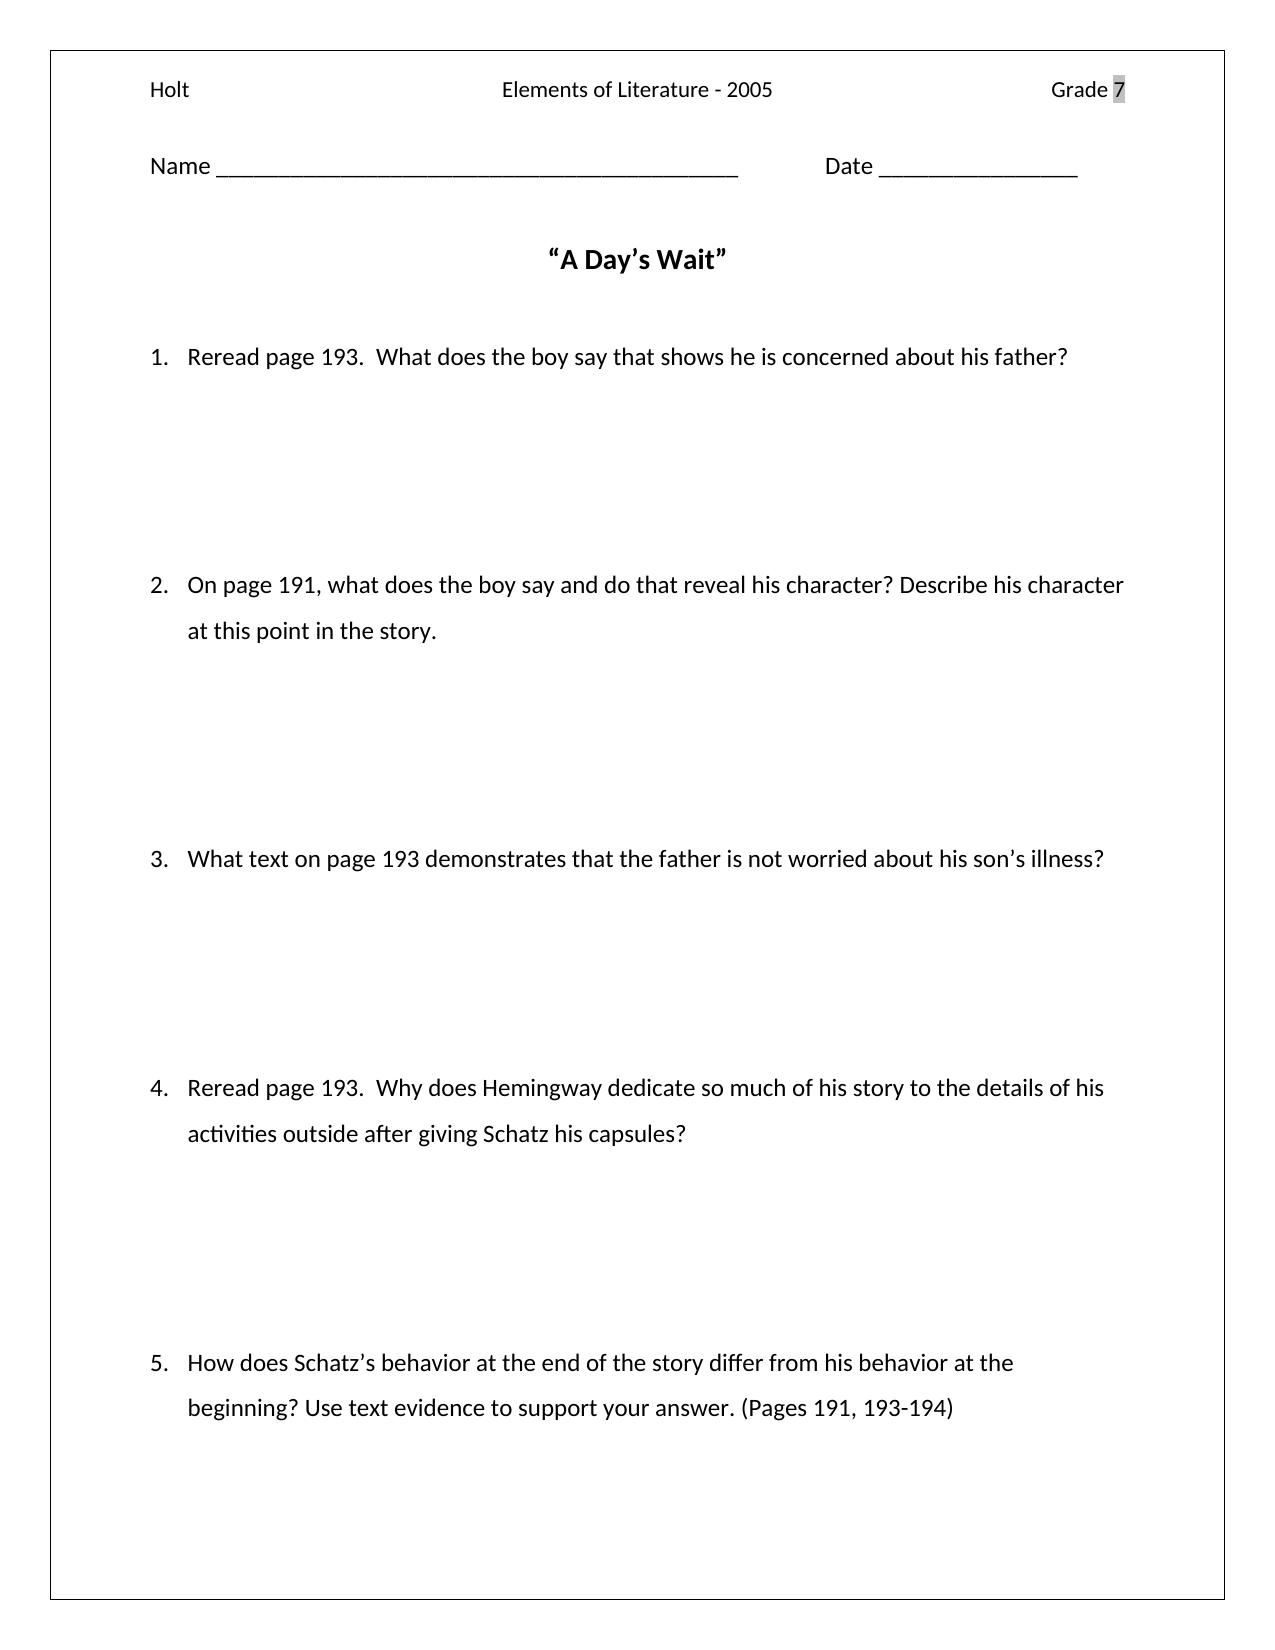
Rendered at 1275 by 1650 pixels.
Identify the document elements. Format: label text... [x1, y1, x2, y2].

list How does Schatz’s behavior at the end of the story differ from his behavior at the beginning? Use text evidence to support your answer. (Pages 191, 193-194) [150, 1347, 1125, 1423]
list What text on page 193 demonstrates that the father is not worried about his son’s illness? [150, 844, 1125, 874]
list Reread page 193. What does the boy say that shows he is concerned about his father? [150, 341, 1125, 371]
text “A Day’s Wait” [150, 241, 1125, 277]
list Reread page 193. Why does Hemingway dedicate so much of his story to the details of his activities outside after giving Schatz his capsules? [150, 1072, 1125, 1148]
list On page 191, what does the boy say and do that reveal his character? Describe his character at this point in the story. [150, 569, 1125, 646]
text Name __________________________________________ Date ________________ [150, 150, 1125, 181]
